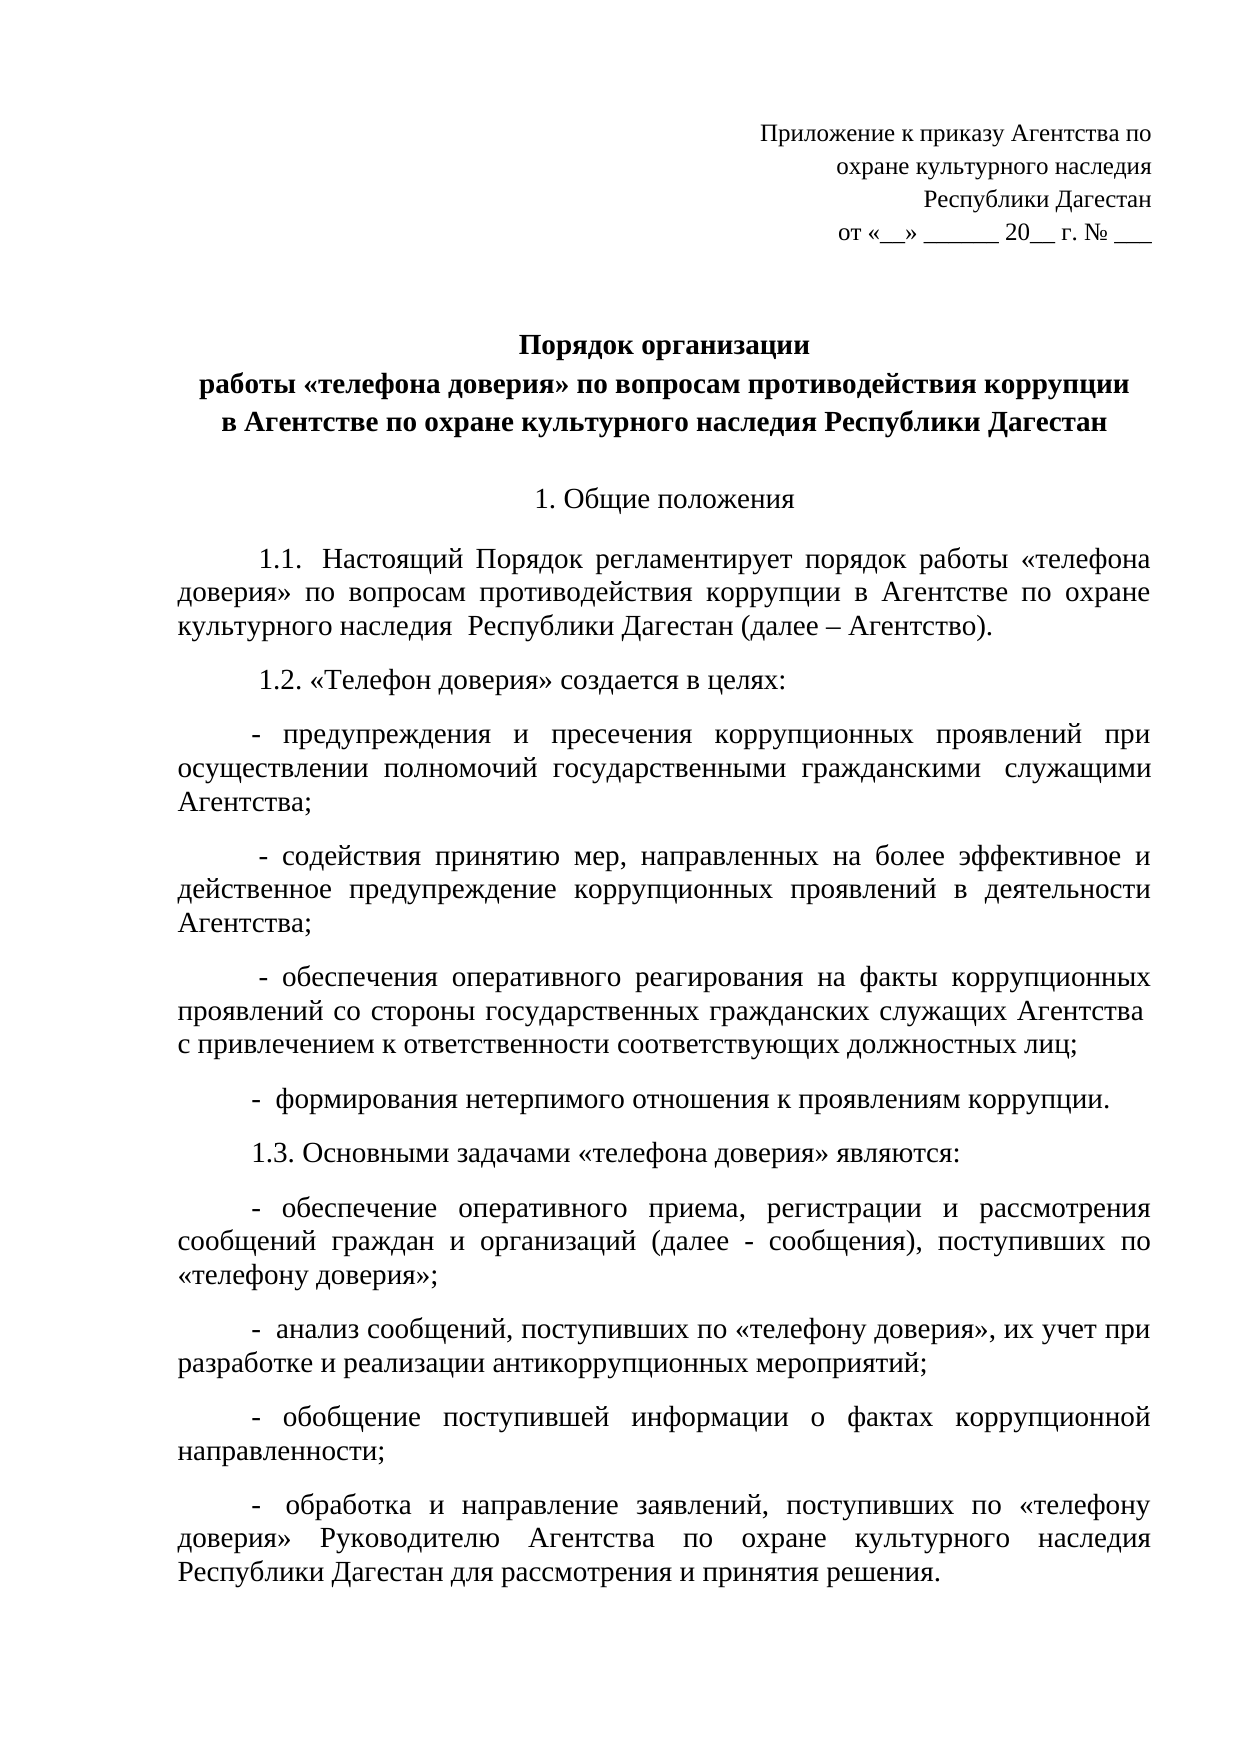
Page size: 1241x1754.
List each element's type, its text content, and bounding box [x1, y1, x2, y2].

text Приложение к приказу Агентства по [177, 118, 1152, 147]
text 1.2. «Телефон доверия» создается в целях: [177, 662, 1152, 696]
text - обобщение поступившей информации о фактах коррупционной направленности; [177, 1399, 1152, 1466]
text 1.3. Основными задачами «телефона доверия» являются: [177, 1135, 1152, 1169]
text - обеспечение оперативного приема, регистрации и рассмотрения сообщений граждан и организаций (далее - сообщения), поступивших по «телефону доверия»; [177, 1190, 1152, 1290]
text охране культурного наследия [177, 151, 1152, 180]
text Республики Дагестан [177, 184, 1152, 213]
text - содействия принятию мер, направленных на более эффективное и действенное предупреждение коррупционных проявлений в деятельности Агентства; [177, 838, 1152, 939]
text - обработка и направление заявлений, поступивших по «телефону доверия» Руководителю Агентства по охране культурного наследия Республики Дагестан для рассмотрения и принятия решения. [177, 1487, 1152, 1588]
text от «__» ______ 20__ г. № ___ [177, 217, 1152, 246]
text 1. Общие положения [177, 481, 1152, 515]
text 1.1. Настоящий Порядок регламентирует порядок работы «телефона доверия» по вопросам противодействия коррупции в Агентстве по охране культурного наследия Республики Дагестан (далее – Агентство). [177, 541, 1152, 641]
text работы «телефона доверия» по вопросам противодействия коррупции [177, 366, 1152, 399]
text - предупреждения и пресечения коррупционных проявлений при осуществлении полномочий государственными гражданскими служащими Агентства; [177, 717, 1152, 817]
text Порядок организации [177, 327, 1152, 361]
text - обеспечения оперативного реагирования на факты коррупционных проявлений со стороны государственных гражданских служащих Агентства с привлечением к ответственности соответствующих должностных лиц; [177, 959, 1152, 1060]
text - анализ сообщений, поступивших по «телефону доверия», их учет при разработке и реализации антикоррупционных мероприятий; [177, 1311, 1152, 1378]
text - формирования нетерпимого отношения к проявлениям коррупции. [177, 1081, 1152, 1114]
text в Агентстве по охране культурного наследия Республики Дагестан [177, 404, 1152, 438]
